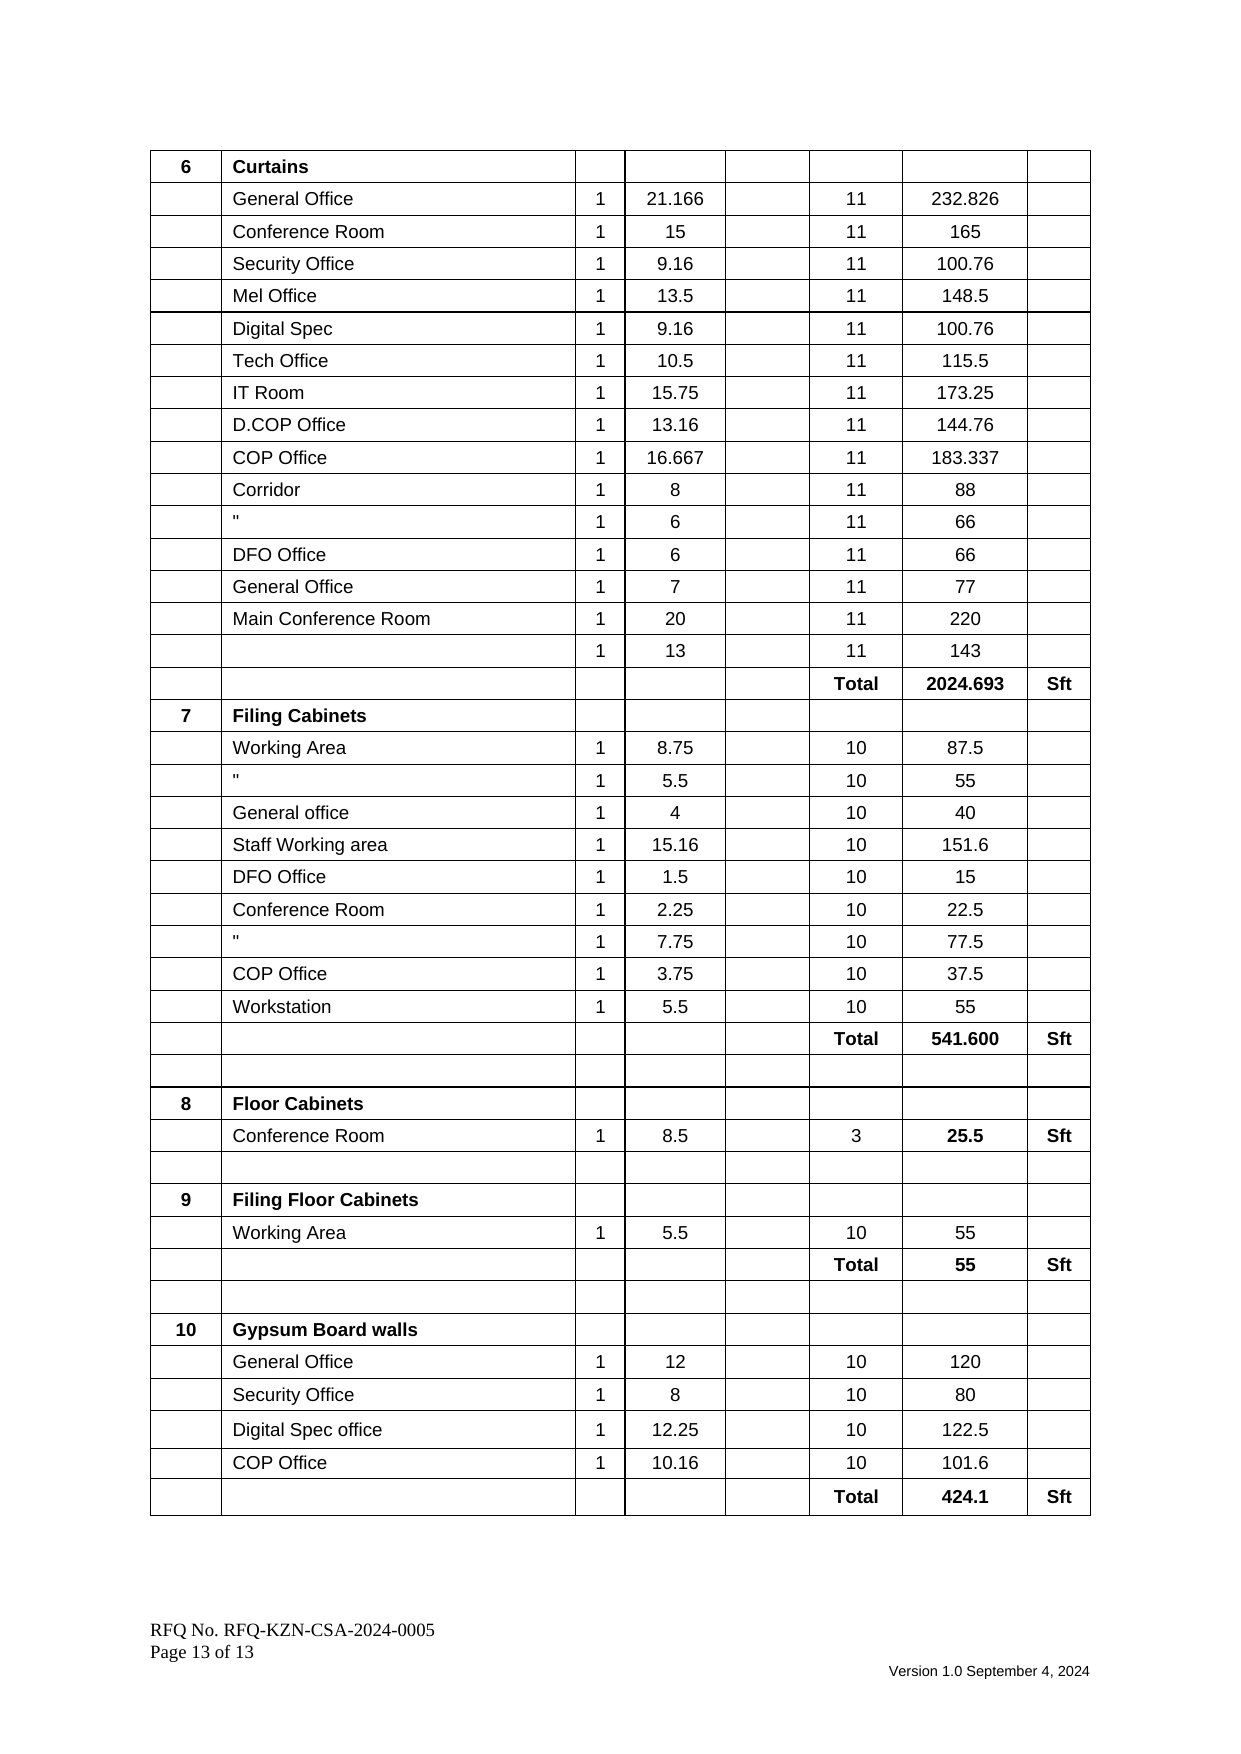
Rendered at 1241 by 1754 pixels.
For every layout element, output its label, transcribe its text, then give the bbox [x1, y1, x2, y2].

table_cell 165 [903, 216, 1027, 247]
table_cell Tech Office [222, 345, 575, 376]
table_cell Digital Spec [222, 313, 575, 344]
table_cell COP Office [222, 1449, 575, 1478]
table_cell 1 [576, 1411, 624, 1447]
table_cell General office [222, 797, 575, 828]
table_cell Security Office [222, 248, 575, 279]
table_cell [726, 1281, 809, 1312]
table_cell 183.337 [903, 442, 1027, 473]
table_cell [726, 668, 809, 699]
table_cell [1028, 635, 1090, 667]
table_cell 148.5 [903, 280, 1027, 311]
table_cell 2024.693 [903, 668, 1027, 699]
table_cell [1028, 894, 1090, 925]
table_cell [151, 539, 221, 570]
table_cell [1028, 732, 1090, 763]
table_cell 8 [626, 1379, 725, 1410]
table_cell 22.5 [903, 894, 1027, 925]
table_cell [726, 571, 809, 602]
table_cell [726, 313, 809, 344]
table_cell [1028, 506, 1090, 537]
table_cell [151, 603, 221, 634]
table_cell 10 [810, 1411, 902, 1447]
table_cell [626, 1249, 725, 1280]
table_cell 11 [810, 377, 902, 408]
table_cell General Office [222, 1346, 575, 1378]
table_cell [1028, 377, 1090, 408]
table_cell [151, 442, 221, 473]
table_cell [1028, 958, 1090, 989]
table_cell 10 [810, 1217, 902, 1248]
table_cell 1 [576, 635, 624, 667]
table_cell [726, 1379, 809, 1410]
table_cell 12.25 [626, 1411, 725, 1447]
table_cell [726, 1217, 809, 1248]
table_cell 1 [576, 603, 624, 634]
table_cell 1 [576, 1346, 624, 1378]
table_cell 1 [576, 1120, 624, 1151]
table_cell 5.5 [626, 765, 725, 796]
table_cell [810, 1088, 902, 1119]
table_cell [726, 732, 809, 763]
table_cell [1028, 797, 1090, 828]
table_cell 3.75 [626, 958, 725, 989]
table_cell [576, 1479, 624, 1515]
table_cell 13 [626, 635, 725, 667]
table_cell 15.75 [626, 377, 725, 408]
table_cell [626, 1184, 725, 1216]
table_cell " [222, 926, 575, 957]
table_cell [726, 1249, 809, 1280]
table_cell 1 [576, 829, 624, 860]
table_cell [903, 1281, 1027, 1312]
table_cell [626, 1281, 725, 1312]
table_cell [576, 1152, 624, 1183]
table_cell [726, 151, 809, 182]
table_cell [1028, 1314, 1090, 1345]
table_cell [576, 151, 624, 182]
table_cell [626, 1152, 725, 1183]
table_cell 1 [576, 183, 624, 214]
table_cell 151.6 [903, 829, 1027, 860]
table_cell Sft [1028, 1023, 1090, 1054]
table_cell 2.25 [626, 894, 725, 925]
table_cell 1 [576, 732, 624, 763]
table_cell 143 [903, 635, 1027, 667]
table_cell [903, 1055, 1027, 1086]
table_cell 10 [810, 829, 902, 860]
table_cell 55 [903, 991, 1027, 1022]
table_cell Filing Cabinets [222, 700, 575, 731]
table_cell Conference Room [222, 894, 575, 925]
table_cell Security Office [222, 1379, 575, 1410]
table_cell [1028, 248, 1090, 279]
table_cell 115.5 [903, 345, 1027, 376]
table_cell [1028, 765, 1090, 796]
table_cell [626, 668, 725, 699]
table_cell 3 [810, 1120, 902, 1151]
table_cell [1028, 603, 1090, 634]
table_cell [1028, 1152, 1090, 1183]
table_cell [151, 1152, 221, 1183]
table_cell 1 [576, 442, 624, 473]
table_cell [810, 1152, 902, 1183]
table_cell 11 [810, 248, 902, 279]
table_cell 66 [903, 506, 1027, 537]
table_cell Sft [1028, 1249, 1090, 1280]
table_cell [151, 313, 221, 344]
table_cell 10.5 [626, 345, 725, 376]
table_cell 1 [576, 539, 624, 570]
table_cell Working Area [222, 1217, 575, 1248]
table_cell [151, 248, 221, 279]
table_cell [151, 409, 221, 441]
table_cell [726, 506, 809, 537]
table_cell 100.76 [903, 313, 1027, 344]
table_cell Gypsum Board walls [222, 1314, 575, 1345]
table_cell [1028, 926, 1090, 957]
table_cell [1028, 1088, 1090, 1119]
table_cell D.COP Office [222, 409, 575, 441]
table_cell [222, 1055, 575, 1086]
table_cell COP Office [222, 958, 575, 989]
table_cell [1028, 1217, 1090, 1248]
table_cell 1 [576, 926, 624, 957]
table_cell 8.5 [626, 1120, 725, 1151]
table_cell Digital Spec office [222, 1411, 575, 1447]
table_cell 10 [810, 1346, 902, 1378]
table_cell 101.6 [903, 1449, 1027, 1478]
table_cell 7 [151, 700, 221, 731]
table_cell [726, 1449, 809, 1478]
table_cell [151, 668, 221, 699]
table_cell [726, 1088, 809, 1119]
table_cell 1 [576, 506, 624, 537]
table_cell 16.667 [626, 442, 725, 473]
table_cell [1028, 280, 1090, 311]
table_cell [1028, 1379, 1090, 1410]
table_cell [810, 700, 902, 731]
table_cell 10 [810, 797, 902, 828]
table_cell Conference Room [222, 216, 575, 247]
table_cell [151, 1379, 221, 1410]
table_cell [726, 377, 809, 408]
table_cell [626, 1479, 725, 1515]
table_cell 120 [903, 1346, 1027, 1378]
table_cell [626, 151, 725, 182]
table_cell [151, 280, 221, 311]
table_cell 13.5 [626, 280, 725, 311]
table_cell 1 [576, 248, 624, 279]
table_cell 11 [810, 506, 902, 537]
table_cell 77 [903, 571, 1027, 602]
table_cell [726, 248, 809, 279]
table_cell Total [810, 1249, 902, 1280]
table_cell [726, 216, 809, 247]
table_cell [151, 571, 221, 602]
table_cell 55 [903, 1249, 1027, 1280]
table_cell 15 [903, 861, 1027, 893]
table_cell Sft [1028, 668, 1090, 699]
table_cell [810, 1314, 902, 1345]
table_cell [726, 926, 809, 957]
table_cell [810, 1055, 902, 1086]
table_cell [726, 1346, 809, 1378]
table_cell [903, 700, 1027, 731]
table_cell [726, 1184, 809, 1216]
table_cell 55 [903, 1217, 1027, 1248]
table_cell 15 [626, 216, 725, 247]
table_cell 6 [626, 539, 725, 570]
table_cell 11 [810, 216, 902, 247]
table_cell 424.1 [903, 1479, 1027, 1515]
table_cell 40 [903, 797, 1027, 828]
table_cell [726, 991, 809, 1022]
table_cell IT Room [222, 377, 575, 408]
table_cell [903, 1314, 1027, 1345]
table_cell Corridor [222, 474, 575, 505]
table_cell [151, 732, 221, 763]
table_cell [626, 1023, 725, 1054]
table_cell [1028, 442, 1090, 473]
table_cell [810, 1184, 902, 1216]
table_cell [810, 1281, 902, 1312]
table_cell General Office [222, 571, 575, 602]
table_cell 9.16 [626, 313, 725, 344]
table_cell DFO Office [222, 539, 575, 570]
table_cell 6 [151, 151, 221, 182]
table_cell [726, 442, 809, 473]
table_cell 10 [810, 991, 902, 1022]
table_cell [726, 797, 809, 828]
table_cell 1 [576, 861, 624, 893]
table_cell Mel Office [222, 280, 575, 311]
table_cell 88 [903, 474, 1027, 505]
table_cell 8 [151, 1088, 221, 1119]
table_cell [726, 280, 809, 311]
table_cell 122.5 [903, 1411, 1027, 1447]
table_cell 1 [576, 797, 624, 828]
table_cell [726, 1120, 809, 1151]
table_cell 10 [810, 732, 902, 763]
table_cell [1028, 829, 1090, 860]
table_cell 37.5 [903, 958, 1027, 989]
table_cell [1028, 183, 1090, 214]
table_cell 10 [810, 958, 902, 989]
table_cell [726, 765, 809, 796]
table_cell 173.25 [903, 377, 1027, 408]
table_cell [626, 1314, 725, 1345]
table_cell 8 [626, 474, 725, 505]
table_cell 10 [810, 894, 902, 925]
table_cell 100.76 [903, 248, 1027, 279]
table_cell [810, 151, 902, 182]
table_cell 11 [810, 280, 902, 311]
table_cell [1028, 313, 1090, 344]
table_cell [726, 1314, 809, 1345]
table_cell [626, 1088, 725, 1119]
table_cell [151, 1023, 221, 1054]
table_cell [903, 1088, 1027, 1119]
table_cell 11 [810, 635, 902, 667]
table_cell [222, 1152, 575, 1183]
table_cell [151, 1120, 221, 1151]
table_cell [151, 991, 221, 1022]
table_cell [726, 603, 809, 634]
table_cell [726, 1055, 809, 1086]
table_cell 9.16 [626, 248, 725, 279]
table_cell 1 [576, 958, 624, 989]
table_cell [151, 829, 221, 860]
table_cell 11 [810, 603, 902, 634]
table_cell [726, 894, 809, 925]
table_cell 1 [576, 345, 624, 376]
table_cell 1 [576, 409, 624, 441]
table_cell Total [810, 1023, 902, 1054]
table_cell [726, 474, 809, 505]
table_cell [726, 1152, 809, 1183]
table_cell [151, 765, 221, 796]
table_cell 10 [810, 926, 902, 957]
table_cell 10 [810, 861, 902, 893]
table_cell 6 [626, 506, 725, 537]
table_cell 8.75 [626, 732, 725, 763]
table_cell [222, 668, 575, 699]
table_cell 11 [810, 539, 902, 570]
table_cell [1028, 539, 1090, 570]
table_cell [151, 1217, 221, 1248]
table_cell [151, 958, 221, 989]
table_cell [726, 1411, 809, 1447]
table_cell 25.5 [903, 1120, 1027, 1151]
table_cell [1028, 1184, 1090, 1216]
table_cell 9 [151, 1184, 221, 1216]
table_cell [726, 183, 809, 214]
table_cell [1028, 991, 1090, 1022]
table_cell [726, 635, 809, 667]
table_cell [151, 1281, 221, 1312]
table_cell [1028, 151, 1090, 182]
table_cell [576, 1088, 624, 1119]
table_cell [151, 506, 221, 537]
table_cell Working Area [222, 732, 575, 763]
table_cell 220 [903, 603, 1027, 634]
table_cell [726, 829, 809, 860]
table_cell [1028, 1281, 1090, 1312]
table_cell [576, 1249, 624, 1280]
table_cell Main Conference Room [222, 603, 575, 634]
table_cell [1028, 216, 1090, 247]
table_cell Total [810, 668, 902, 699]
table_cell 10 [810, 765, 902, 796]
table_cell [1028, 571, 1090, 602]
table_cell 1 [576, 1217, 624, 1248]
table_cell 66 [903, 539, 1027, 570]
table_cell Sft [1028, 1479, 1090, 1515]
table_cell [576, 700, 624, 731]
table_cell General Office [222, 183, 575, 214]
table_cell DFO Office [222, 861, 575, 893]
table_cell [222, 1479, 575, 1515]
table_cell [626, 700, 725, 731]
table_cell 11 [810, 442, 902, 473]
table_cell Floor Cabinets [222, 1088, 575, 1119]
table_cell 1 [576, 1449, 624, 1478]
table_cell 13.16 [626, 409, 725, 441]
table_cell 11 [810, 571, 902, 602]
table_cell [726, 700, 809, 731]
table_cell 21.166 [626, 183, 725, 214]
table_cell [151, 1479, 221, 1515]
table_cell 1 [576, 280, 624, 311]
table_cell 1 [576, 571, 624, 602]
table_cell [1028, 861, 1090, 893]
table_cell 11 [810, 313, 902, 344]
table_cell 80 [903, 1379, 1027, 1410]
table_cell 20 [626, 603, 725, 634]
table_cell [1028, 409, 1090, 441]
table_cell [1028, 345, 1090, 376]
table_cell Filing Floor Cabinets [222, 1184, 575, 1216]
table_cell 144.76 [903, 409, 1027, 441]
table_cell [151, 474, 221, 505]
table_cell 11 [810, 409, 902, 441]
table_cell [576, 1314, 624, 1345]
table_cell 1 [576, 313, 624, 344]
table_cell [222, 1023, 575, 1054]
table_cell 1 [576, 991, 624, 1022]
table_cell 10.16 [626, 1449, 725, 1478]
table_cell [151, 797, 221, 828]
table_cell [151, 1249, 221, 1280]
table_cell [151, 1055, 221, 1086]
table_cell [222, 1281, 575, 1312]
table_cell [726, 1479, 809, 1515]
table_cell Staff Working area [222, 829, 575, 860]
table_cell [576, 1023, 624, 1054]
table_cell [151, 345, 221, 376]
table_cell 11 [810, 345, 902, 376]
table_cell Workstation [222, 991, 575, 1022]
table_cell 541.600 [903, 1023, 1027, 1054]
table_cell 4 [626, 797, 725, 828]
table_cell Total [810, 1479, 902, 1515]
table_cell 87.5 [903, 732, 1027, 763]
table_cell [726, 409, 809, 441]
table_cell 1 [576, 765, 624, 796]
table_cell 1 [576, 1379, 624, 1410]
table_cell 11 [810, 183, 902, 214]
table_cell [151, 926, 221, 957]
table_cell [1028, 474, 1090, 505]
table_cell [576, 668, 624, 699]
table_cell 7.75 [626, 926, 725, 957]
table_cell 55 [903, 765, 1027, 796]
table_cell 1.5 [626, 861, 725, 893]
table_cell [903, 1152, 1027, 1183]
table_cell [151, 183, 221, 214]
table_cell [151, 216, 221, 247]
table_cell 10 [151, 1314, 221, 1345]
table_cell [1028, 1055, 1090, 1086]
table_cell 5.5 [626, 1217, 725, 1248]
table_cell COP Office [222, 442, 575, 473]
table_cell [151, 1346, 221, 1378]
table_cell [151, 377, 221, 408]
table_cell 1 [576, 216, 624, 247]
table_cell [151, 635, 221, 667]
table_cell 10 [810, 1449, 902, 1478]
table_cell Sft [1028, 1120, 1090, 1151]
table_cell 11 [810, 474, 902, 505]
table_cell [576, 1281, 624, 1312]
table_cell " [222, 506, 575, 537]
table_cell 5.5 [626, 991, 725, 1022]
table_cell [151, 1449, 221, 1478]
table_cell 1 [576, 474, 624, 505]
table_cell [151, 861, 221, 893]
table_cell [1028, 700, 1090, 731]
table_cell [726, 958, 809, 989]
table_cell [576, 1055, 624, 1086]
table_cell [151, 894, 221, 925]
table_cell [1028, 1449, 1090, 1478]
table_cell [222, 635, 575, 667]
table_cell [222, 1249, 575, 1280]
table_cell 12 [626, 1346, 725, 1378]
table_cell [726, 861, 809, 893]
table_cell [576, 1184, 624, 1216]
table_cell [726, 345, 809, 376]
table_cell Curtains [222, 151, 575, 182]
table_cell 1 [576, 377, 624, 408]
table_cell 77.5 [903, 926, 1027, 957]
table_cell [903, 151, 1027, 182]
table_cell [726, 539, 809, 570]
table_cell 232.826 [903, 183, 1027, 214]
table_cell [1028, 1411, 1090, 1447]
table_cell [626, 1055, 725, 1086]
table_cell 10 [810, 1379, 902, 1410]
table_cell [1028, 1346, 1090, 1378]
table_cell 15.16 [626, 829, 725, 860]
table_cell Conference Room [222, 1120, 575, 1151]
table_cell 7 [626, 571, 725, 602]
table_cell 1 [576, 894, 624, 925]
table_cell [151, 1411, 221, 1447]
table_cell [726, 1023, 809, 1054]
table_cell [903, 1184, 1027, 1216]
table_cell " [222, 765, 575, 796]
